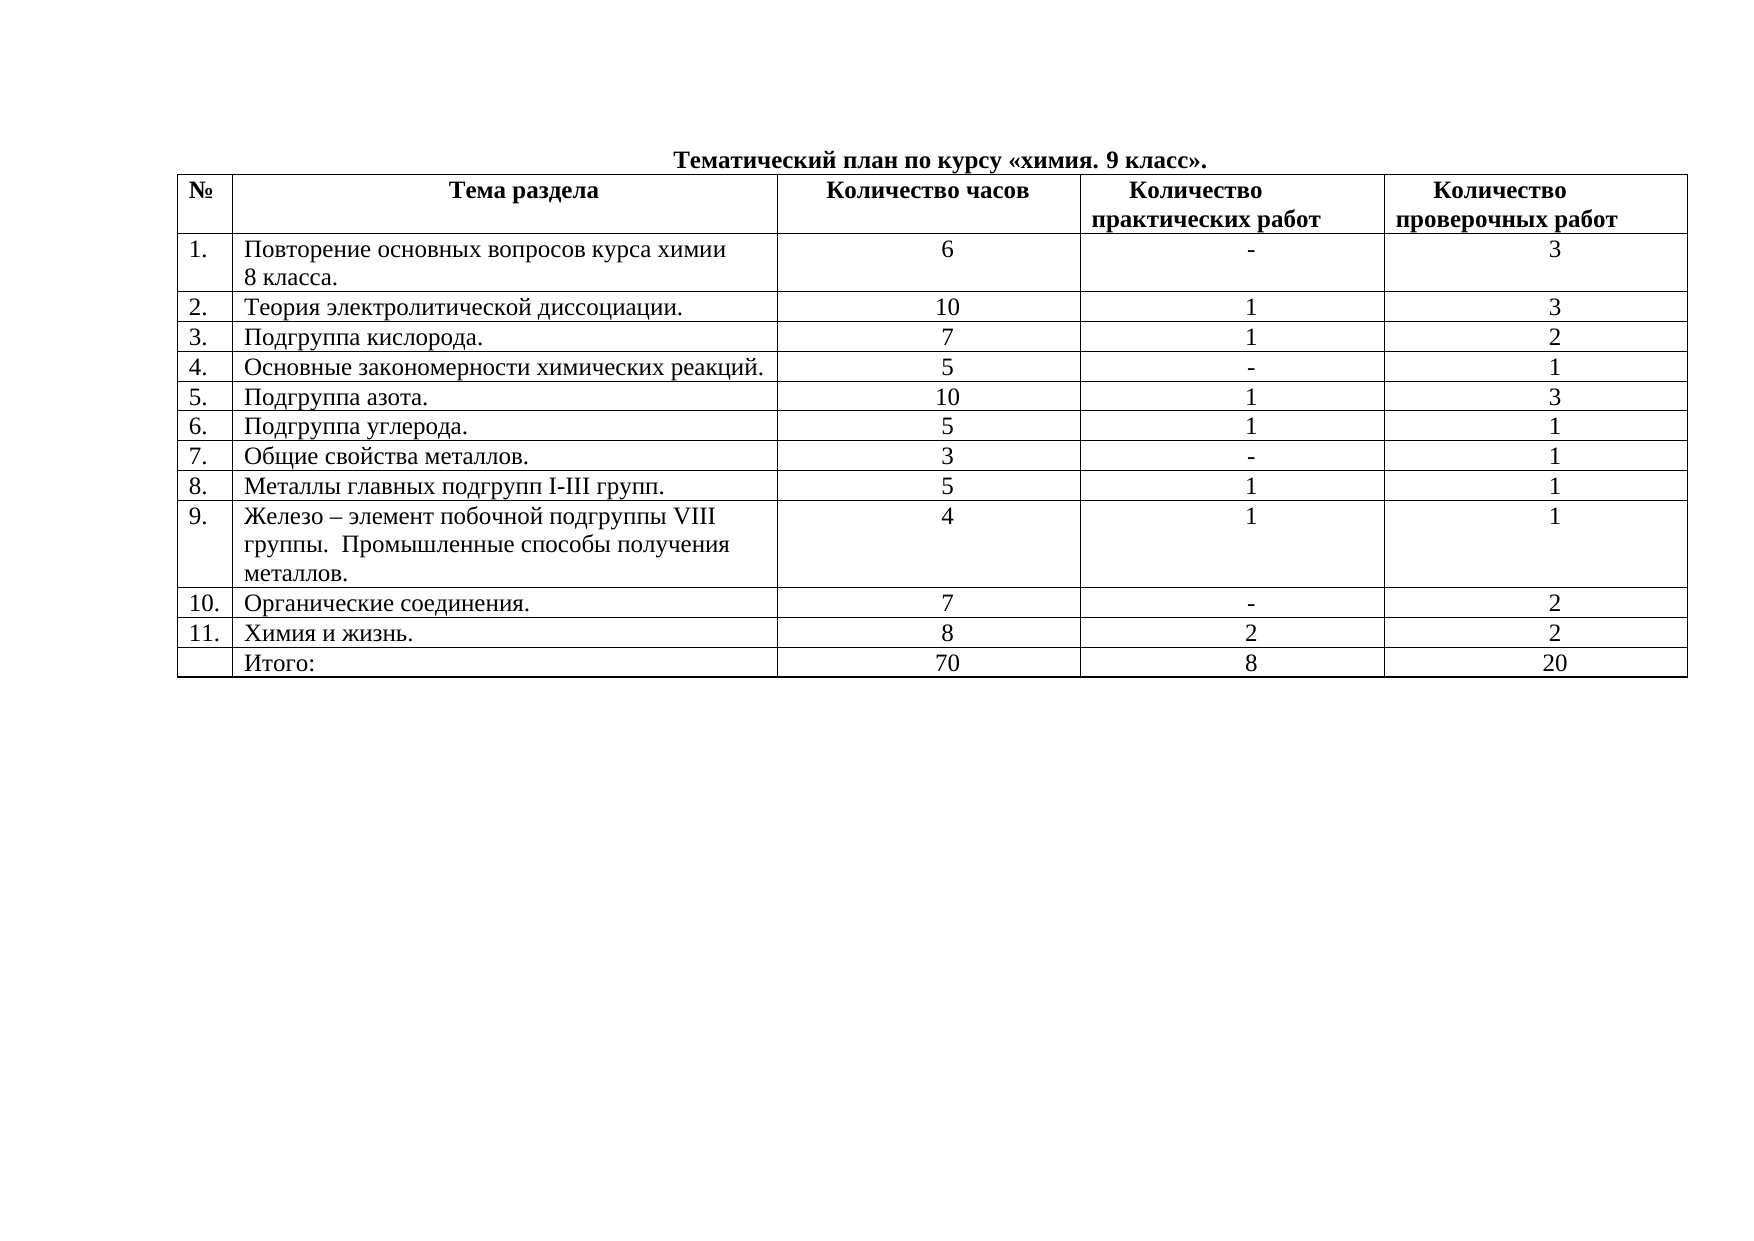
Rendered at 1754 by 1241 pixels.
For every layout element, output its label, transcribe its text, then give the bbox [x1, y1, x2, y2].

table_cell 2 [1081, 618, 1384, 647]
table_header Количество часов [778, 175, 1080, 233]
table_cell 11. [178, 618, 232, 647]
table_cell 20 [1385, 648, 1687, 676]
table_cell 8. [178, 471, 232, 500]
table_cell 8 [778, 618, 1080, 647]
table_cell 7. [178, 441, 232, 470]
table_cell 1 [1385, 441, 1687, 470]
table_cell - [1081, 352, 1384, 381]
table_cell 2 [1385, 618, 1687, 647]
table_cell Теория электролитической диссоциации. [233, 292, 777, 321]
table_cell Металлы главных подгрупп I-III групп. [233, 471, 777, 500]
table_cell Подгруппа углерода. [233, 411, 777, 440]
table_cell 5. [178, 382, 232, 410]
table_cell Общие свойства металлов. [233, 441, 777, 470]
table_cell 10. [178, 588, 232, 617]
table_cell - [1081, 234, 1384, 291]
table_cell 1 [1081, 501, 1384, 587]
table_cell Повторение основных вопросов курса химии 8 класса. [233, 234, 777, 291]
table_cell 1 [1385, 471, 1687, 500]
table_cell 1 [1385, 501, 1687, 587]
table_cell 70 [778, 648, 1080, 676]
table_cell 5 [778, 352, 1080, 381]
table_header Количество практических работ [1081, 175, 1384, 233]
table_cell 4 [778, 501, 1080, 587]
table_cell 1 [1081, 322, 1384, 351]
table_cell 1 [1081, 382, 1384, 410]
table_cell Основные закономерности химических реакций. [233, 352, 777, 381]
table_cell 1 [1081, 411, 1384, 440]
table_cell [178, 648, 232, 676]
table_cell Железо – элемент побочной подгруппы VIII группы. Промышленные способы получения металлов. [233, 501, 777, 587]
table_header № [178, 175, 232, 233]
table_cell 1. [178, 234, 232, 291]
table_cell 3 [1385, 292, 1687, 321]
table_cell 3 [1385, 234, 1687, 291]
table_cell 2 [1385, 588, 1687, 617]
table_cell 4. [178, 352, 232, 381]
table_header Тема раздела [233, 175, 777, 233]
table_cell 9. [178, 501, 232, 587]
table_cell 2. [178, 292, 232, 321]
table_cell 5 [778, 471, 1080, 500]
table_cell - [1081, 441, 1384, 470]
table_cell 1 [1081, 471, 1384, 500]
table_cell Органические соединения. [233, 588, 777, 617]
table_cell 6. [178, 411, 232, 440]
table_cell 8 [1081, 648, 1384, 676]
table_cell 2 [1385, 322, 1687, 351]
table_cell Химия и жизнь. [233, 618, 777, 647]
table_cell 7 [778, 322, 1080, 351]
table_cell Подгруппа азота. [233, 382, 777, 410]
text Тематический план по курсу «химия. 9 класс». [177, 145, 1665, 174]
table_cell 1 [1385, 411, 1687, 440]
table_cell Итого: [233, 648, 777, 676]
table_cell 1 [1081, 292, 1384, 321]
table_cell - [1081, 588, 1384, 617]
table_cell 3. [178, 322, 232, 351]
table_header Количество проверочных работ [1385, 175, 1687, 233]
table_cell Подгруппа кислорода. [233, 322, 777, 351]
table_cell 5 [778, 411, 1080, 440]
table_cell 7 [778, 588, 1080, 617]
table_cell 10 [778, 292, 1080, 321]
table_cell 10 [778, 382, 1080, 410]
table_cell 3 [778, 441, 1080, 470]
table_cell 1 [1385, 352, 1687, 381]
table_cell 3 [1385, 382, 1687, 410]
table_cell 6 [778, 234, 1080, 291]
